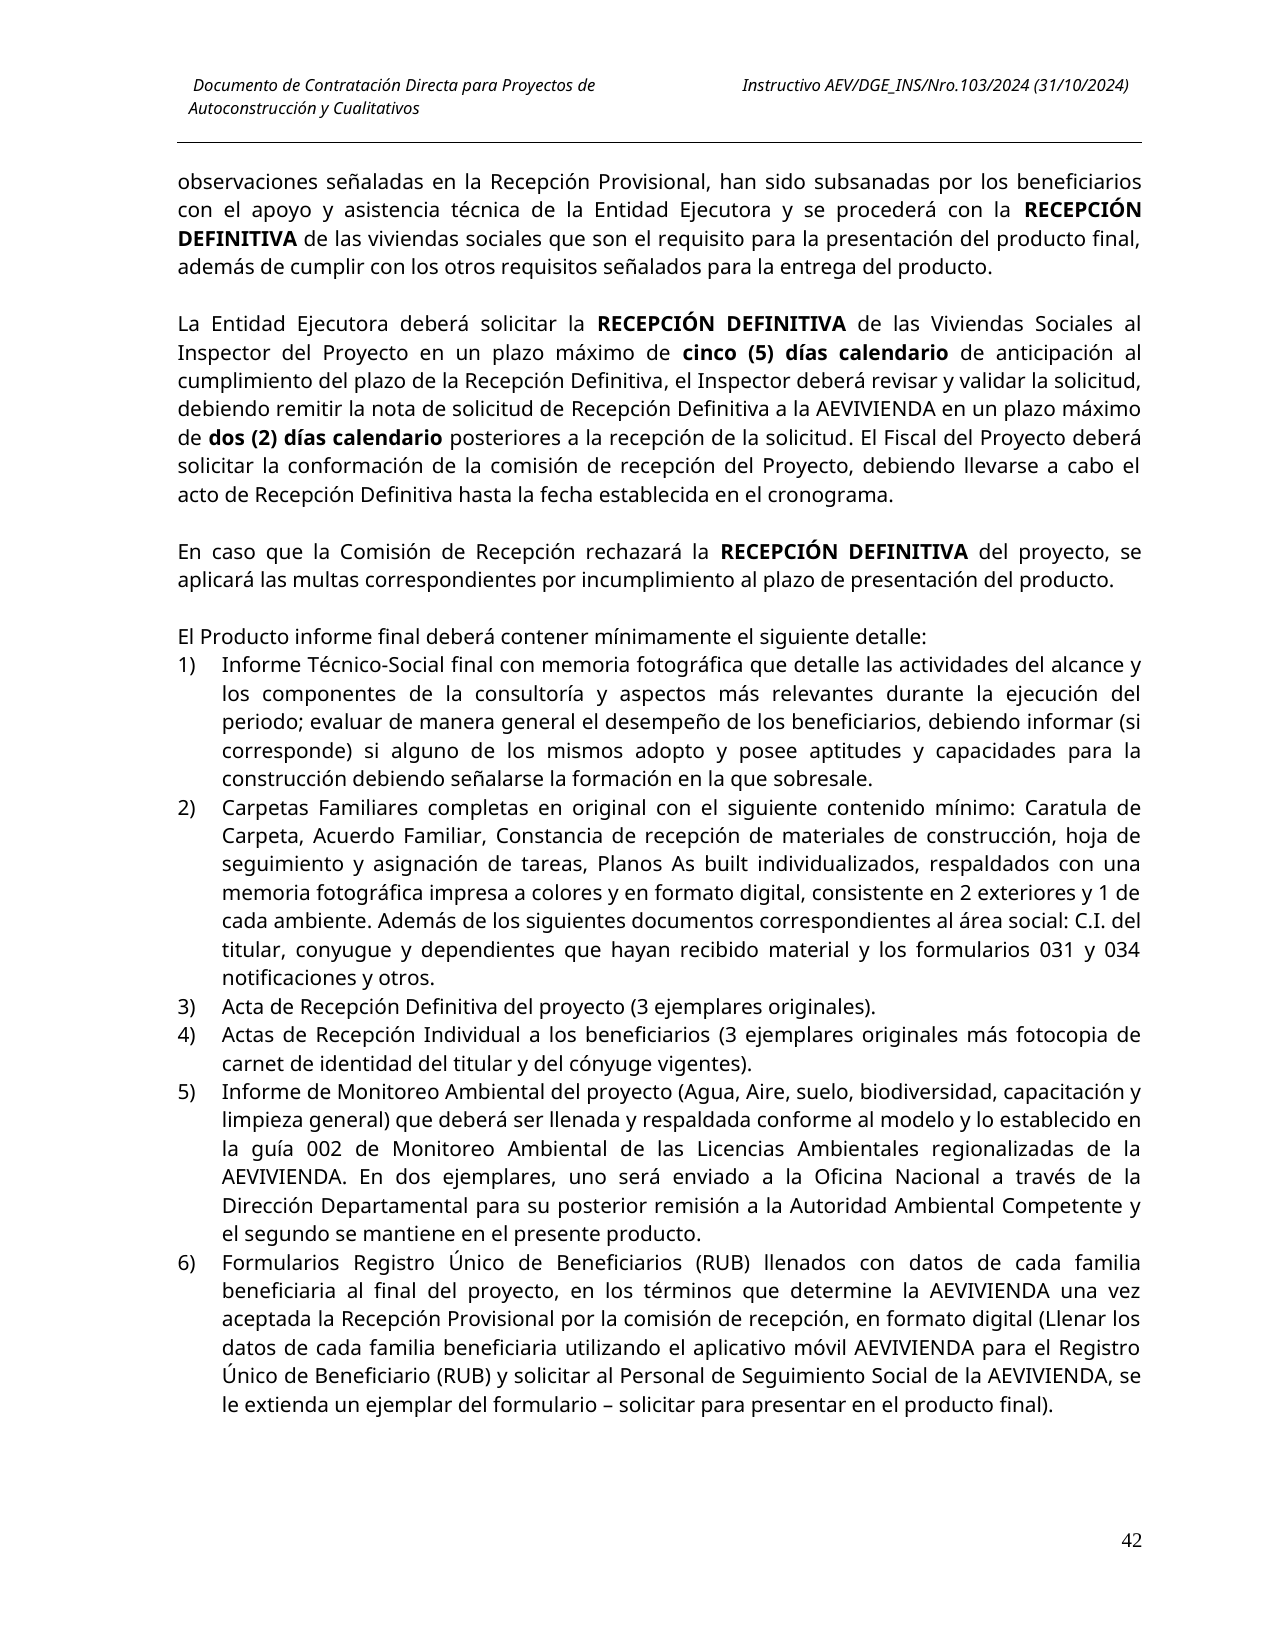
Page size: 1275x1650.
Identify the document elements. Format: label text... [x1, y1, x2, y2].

list Acta de Recepción Definitiva del proyecto (3 ejemplares originales). [177, 992, 1142, 1020]
list Actas de Recepción Individual a los beneficiarios (3 ejemplares originales más fotocopia de carnet de identidad del titular y del cónyuge vigentes). [177, 1020, 1142, 1077]
list Formularios Registro Único de Beneficiarios (RUB) llenados con datos de cada familia beneficiaria al final del proyecto, en los términos que determine la AEVIVIENDA una vez aceptada la Recepción Provisional por la comisión de recepción, en formato digital (Llenar los datos de cada familia beneficiaria utilizando el aplicativo móvil AEVIVIENDA para el Registro Único de Beneficiario (RUB) y solicitar al Personal de Seguimiento Social de la AEVIVIENDA, se le extienda un ejemplar del formulario – solicitar para presentar en el producto final). [177, 1248, 1142, 1418]
list Informe Técnico-Social final con memoria fotográfica que detalle las actividades del alcance y los componentes de la consultoría y aspectos más relevantes durante la ejecución del periodo; evaluar de manera general el desempeño de los beneficiarios, debiendo informar (si corresponde) si alguno de los mismos adopto y posee aptitudes y capacidades para la construcción debiendo señalarse la formación en la que sobresale. [177, 651, 1142, 793]
list Informe de Monitoreo Ambiental del proyecto (Agua, Aire, suelo, biodiversidad, capacitación y limpieza general) que deberá ser llenada y respaldada conforme al modelo y lo establecido en la guía 002 de Monitoreo Ambiental de las Licencias Ambientales regionalizadas de la AEVIVIENDA. En dos ejemplares, uno será enviado a la Oficina Nacional a través de la Dirección Departamental para su posterior remisión a la Autoridad Ambiental Competente y el segundo se mantiene en el presente producto. [177, 1077, 1142, 1248]
text La Entidad Ejecutora deberá solicitar la RECEPCIÓN DEFINITIVA de las Viviendas Sociales al Inspector del Proyecto en un plazo máximo de cinco (5) días calendario de anticipación al cumplimiento del plazo de la Recepción Definitiva, el Inspector deberá revisar y validar la solicitud, debiendo remitir la nota de solicitud de Recepción Definitiva a la AEVIVIENDA en un plazo máximo de dos (2) días calendario posteriores a la recepción de la solicitud. El Fiscal del Proyecto deberá solicitar la conformación de la comisión de recepción del Proyecto, debiendo llevarse a cabo el acto de Recepción Definitiva hasta la fecha establecida en el cronograma. [177, 309, 1142, 508]
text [177, 167, 1142, 281]
text El Producto informe final deberá contener mínimamente el siguiente detalle: [177, 622, 1142, 651]
text En caso que la Comisión de Recepción rechazará la RECEPCIÓN DEFINITIVA del proyecto, se aplicará las multas correspondientes por incumplimiento al plazo de presentación del producto. [177, 537, 1142, 594]
list Carpetas Familiares completas en original con el siguiente contenido mínimo: Caratula de Carpeta, Acuerdo Familiar, Constancia de recepción de materiales de construcción, hoja de seguimiento y asignación de tareas, Planos As built individualizados, respaldados con una memoria fotográfica impresa a colores y en formato digital, consistente en 2 exteriores y 1 de cada ambiente. Además de los siguientes documentos correspondientes al área social: C.I. del titular, conyugue y dependientes que hayan recibido material y los formularios 031 y 034 notificaciones y otros. [177, 793, 1142, 992]
